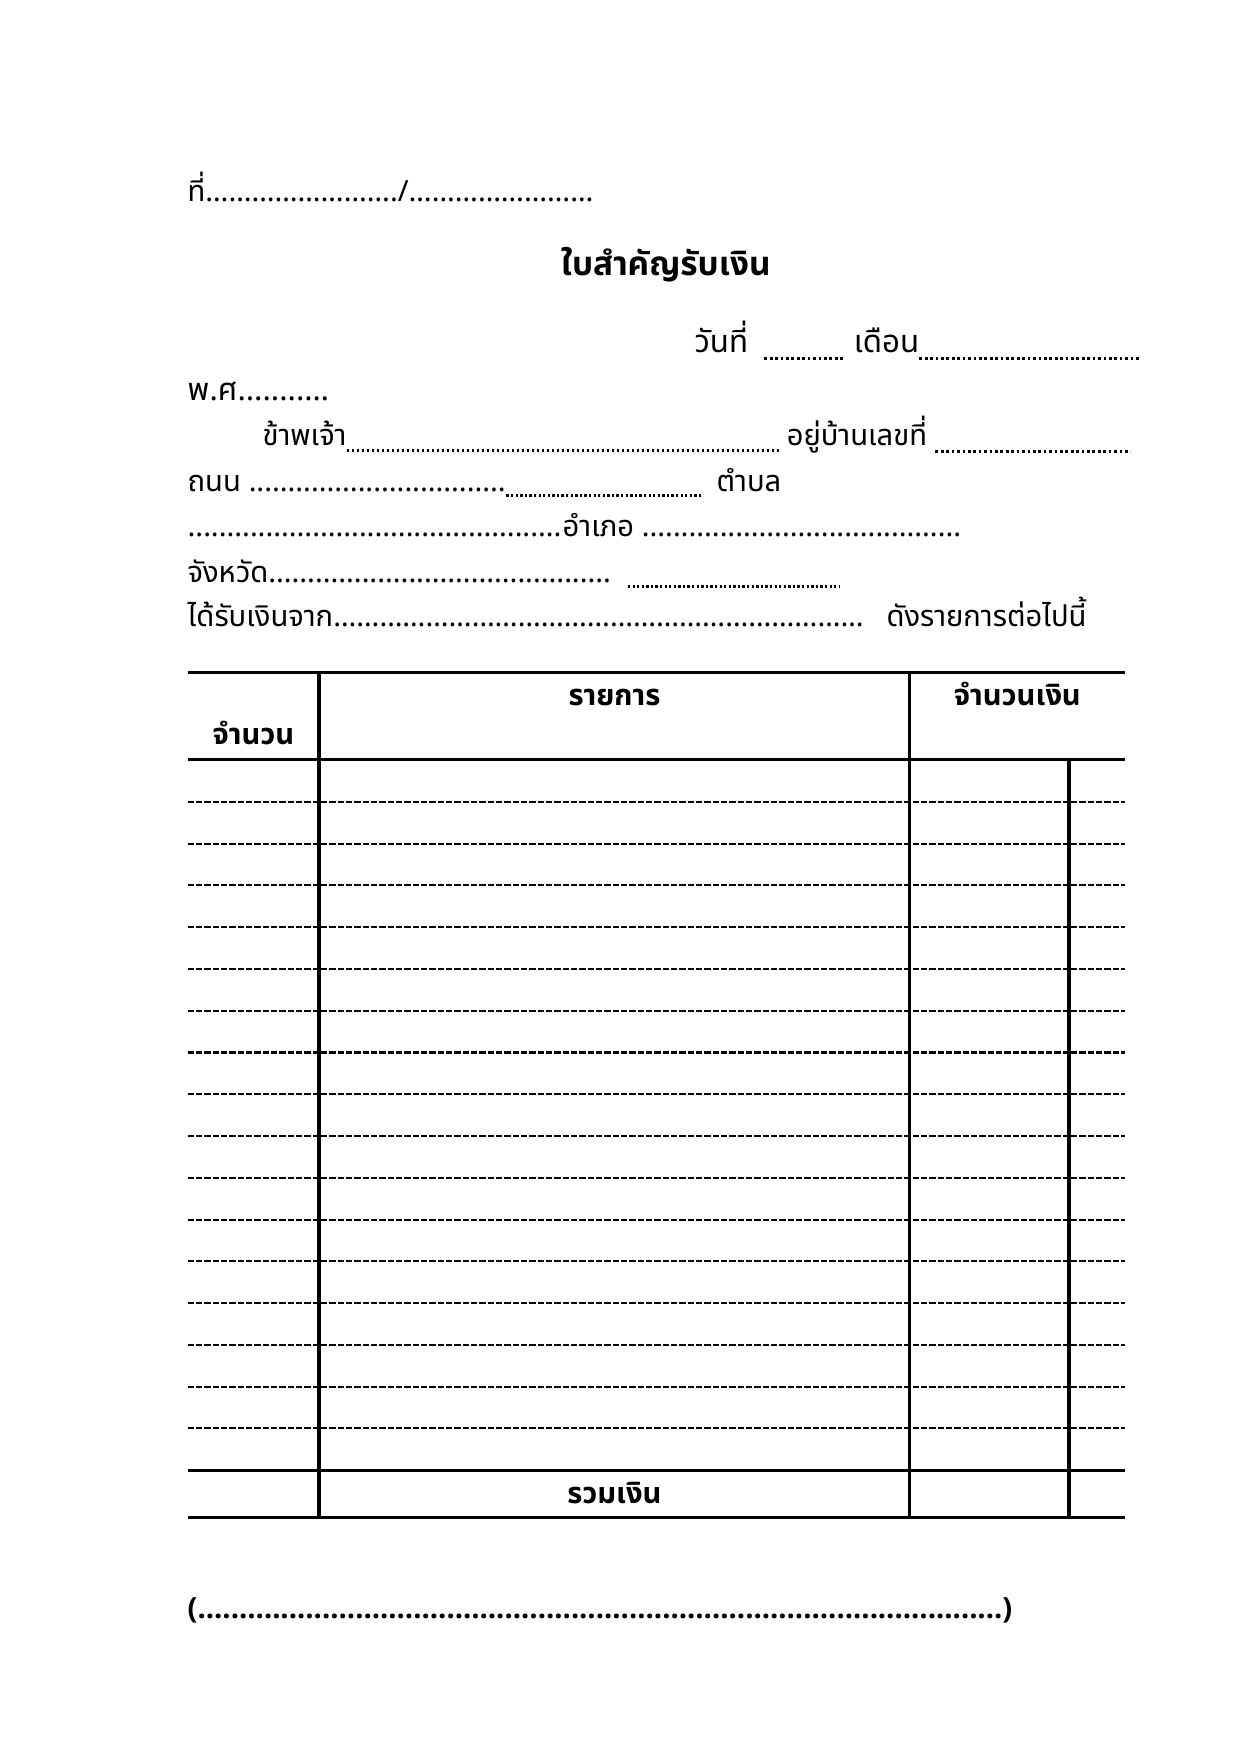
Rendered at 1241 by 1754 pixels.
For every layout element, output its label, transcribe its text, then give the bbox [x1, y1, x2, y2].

table_cell [911, 1427, 1067, 1469]
table_cell [188, 1427, 317, 1469]
table_cell [1071, 761, 1125, 801]
table_cell [911, 1386, 1067, 1427]
table_cell [188, 761, 317, 801]
table_cell [1071, 843, 1125, 884]
table_cell [188, 1051, 317, 1093]
text วันที่ เดือน พ.ศ........… [187, 319, 1144, 414]
table_header รายการ [321, 674, 908, 758]
table_cell [911, 884, 1067, 926]
table_cell [1071, 1219, 1125, 1260]
table_cell [188, 926, 317, 968]
table_cell [321, 843, 908, 884]
table_cell [911, 1093, 1067, 1135]
table_cell [321, 801, 908, 842]
subtitle ได้รับเงินจาก…………………………………………………………… ดังรายการต่อไปนี้ [187, 596, 1144, 640]
table_cell [188, 1219, 317, 1260]
table_cell [188, 1093, 317, 1135]
table_cell [1071, 1344, 1125, 1386]
table_cell [1071, 801, 1125, 842]
table_cell [911, 968, 1067, 1009]
table_cell [321, 1427, 908, 1469]
table_cell [1071, 926, 1125, 968]
text ข้าพเจ้า อยู่บ้านเลขที่ ถนน ................................. ตำบล ................................................อำเภอ ......................................... จังหวัด............................................ [187, 414, 1144, 596]
table_cell [321, 1344, 908, 1386]
table_cell [321, 884, 908, 926]
table_cell [188, 843, 317, 884]
table_cell [321, 1386, 908, 1427]
table_cell [911, 1010, 1067, 1051]
table_cell [321, 1135, 908, 1177]
table_cell [321, 1260, 908, 1302]
table_cell [1071, 1093, 1125, 1135]
table_cell [911, 801, 1067, 842]
text (.................................................................................................) [187, 1548, 1144, 1627]
table_cell [188, 1386, 317, 1427]
table_cell [911, 1260, 1067, 1302]
table_cell [911, 761, 1067, 801]
table_cell [911, 926, 1067, 968]
subtitle ใบสำคัญรับเงิน [187, 240, 1144, 290]
table_cell [1071, 1386, 1125, 1427]
text ที่……………………./…………………… [187, 131, 1144, 215]
table_cell [1071, 1010, 1125, 1051]
table_cell [321, 1093, 908, 1135]
table_cell [1071, 884, 1125, 926]
table_cell [911, 1302, 1067, 1344]
table_cell [321, 1051, 908, 1093]
table_cell [188, 1302, 317, 1344]
table_cell [911, 1051, 1067, 1093]
table_cell [1071, 1472, 1125, 1516]
table_cell [321, 1302, 908, 1344]
table_cell [188, 968, 317, 1009]
table_cell [1071, 1177, 1125, 1218]
table_cell [188, 1135, 317, 1177]
table_cell [911, 1219, 1067, 1260]
table_cell [188, 1472, 317, 1516]
table_cell [188, 1177, 317, 1218]
table_cell [911, 1177, 1067, 1218]
table_cell [1071, 1260, 1125, 1302]
table_header จำนวนเงิน [911, 674, 1125, 758]
table_cell [321, 1010, 908, 1051]
table_cell [1071, 968, 1125, 1009]
table_cell [188, 884, 317, 926]
table_cell [911, 1344, 1067, 1386]
table_cell [1071, 1135, 1125, 1177]
table_cell รวมเงิน [321, 1472, 908, 1516]
table_cell [1071, 1427, 1125, 1469]
table_cell [188, 801, 317, 842]
table_cell [321, 761, 908, 801]
table_cell [1071, 1051, 1125, 1093]
table_cell [188, 1260, 317, 1302]
table_cell [321, 926, 908, 968]
table_cell [321, 1219, 908, 1260]
table_cell [911, 843, 1067, 884]
table_header จำนวน [188, 674, 317, 758]
table_cell [321, 968, 908, 1009]
table_cell [188, 1010, 317, 1051]
table_cell [1071, 1302, 1125, 1344]
table_cell [911, 1135, 1067, 1177]
table_cell [188, 1344, 317, 1386]
table_cell [911, 1472, 1067, 1516]
table_cell [321, 1177, 908, 1218]
